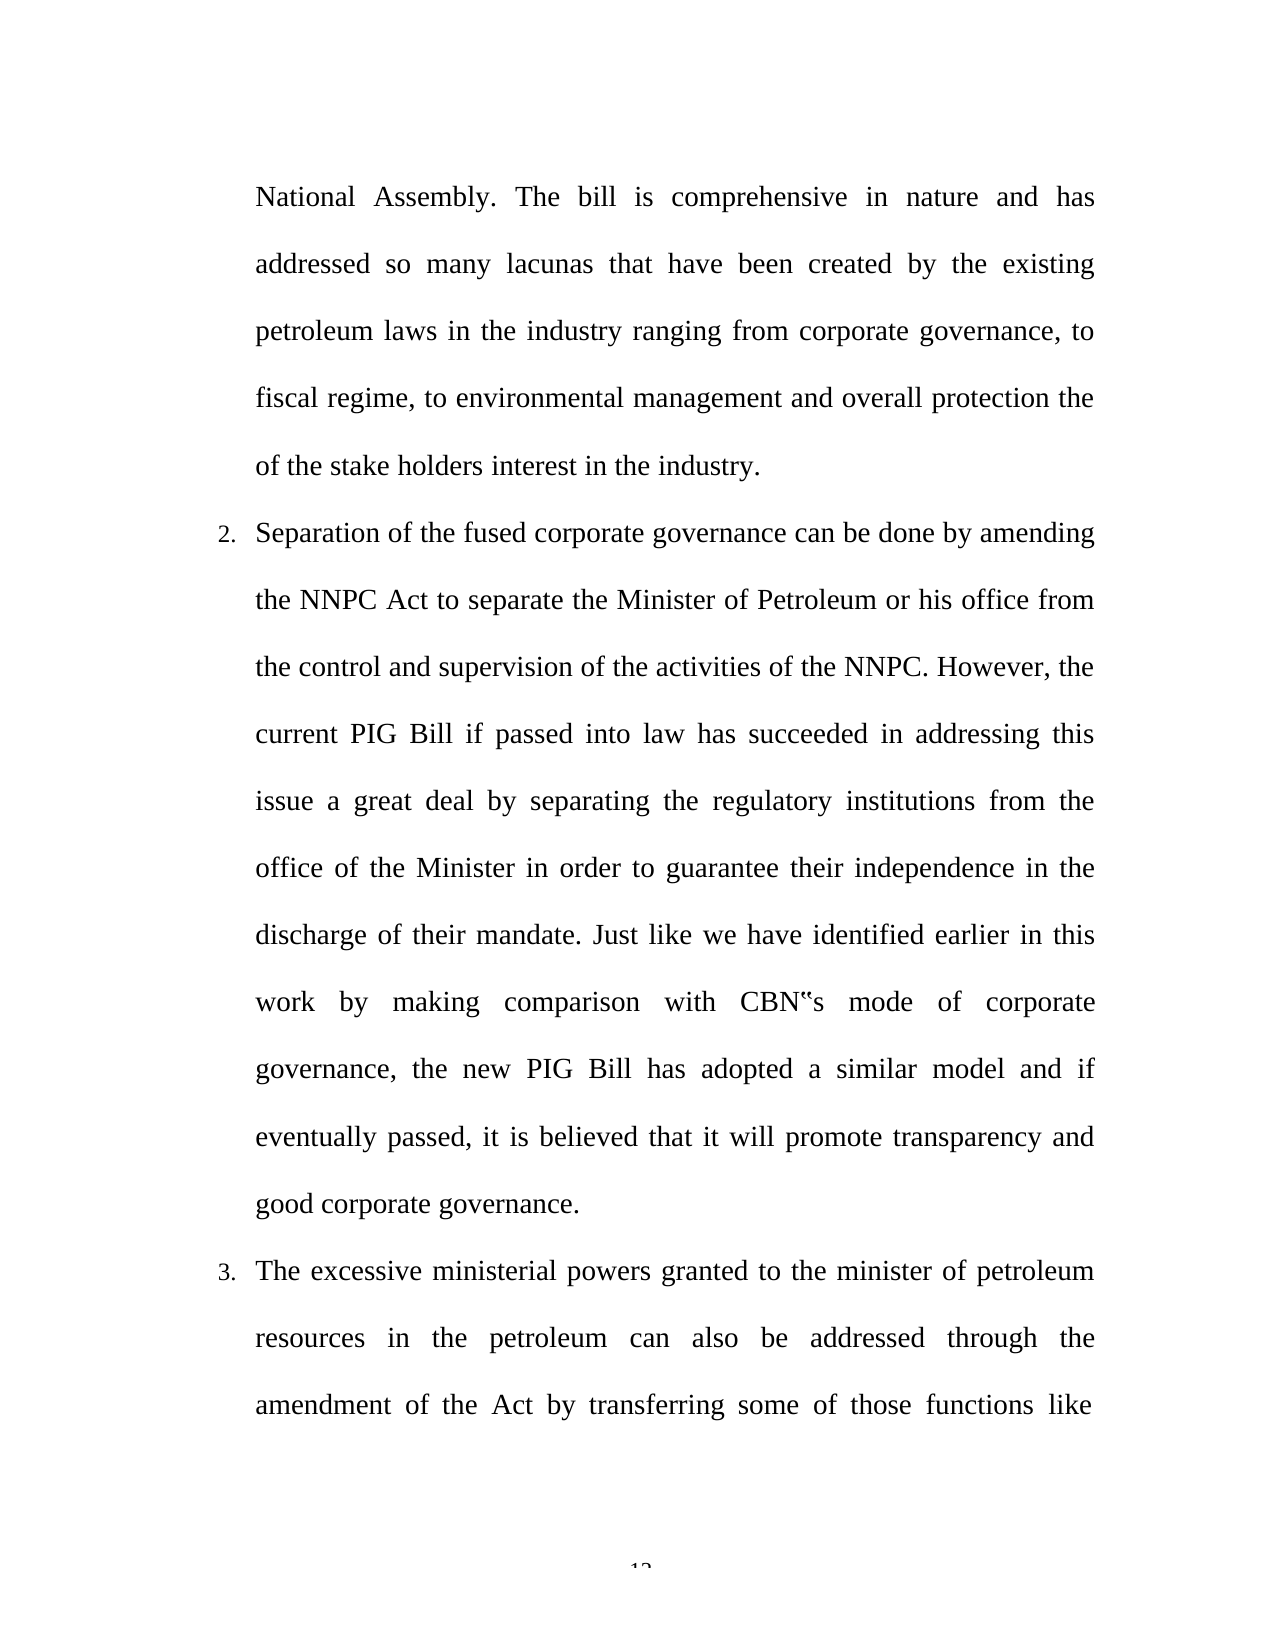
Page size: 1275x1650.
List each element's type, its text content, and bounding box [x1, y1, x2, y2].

list Separation of the fused corporate governance can be done by amending the NNPC Act to separate the Minister of Petroleum or his office from the control and supervision of the activities of the NNPC. However, the current PIG Bill if passed into law has succeeded in addressing this issue a great deal by separating the regulatory institutions from the office of the Minister in order to guarantee their independence in the discharge of their mandate. Just like we have identified earlier in this work by making comparison with CBN‟s mode of corporate governance, the new PIG Bill has adopted a similar model and if eventually passed, it is believed that it will promote transparency and good corporate governance. [218, 515, 1096, 1219]
list The excessive ministerial powers granted to the minister of petroleum resources in the petroleum can also be addressed through the amendment of the Act by transferring some of those functions like [218, 1253, 1095, 1421]
text National Assembly. The bill is comprehensive in nature and has addressed so many lacunas that have been created by the existing petroleum laws in the industry ranging from corporate governance, to fiscal regime, to environmental management and overall protection the of the stake holders interest in the industry. [255, 179, 1095, 481]
